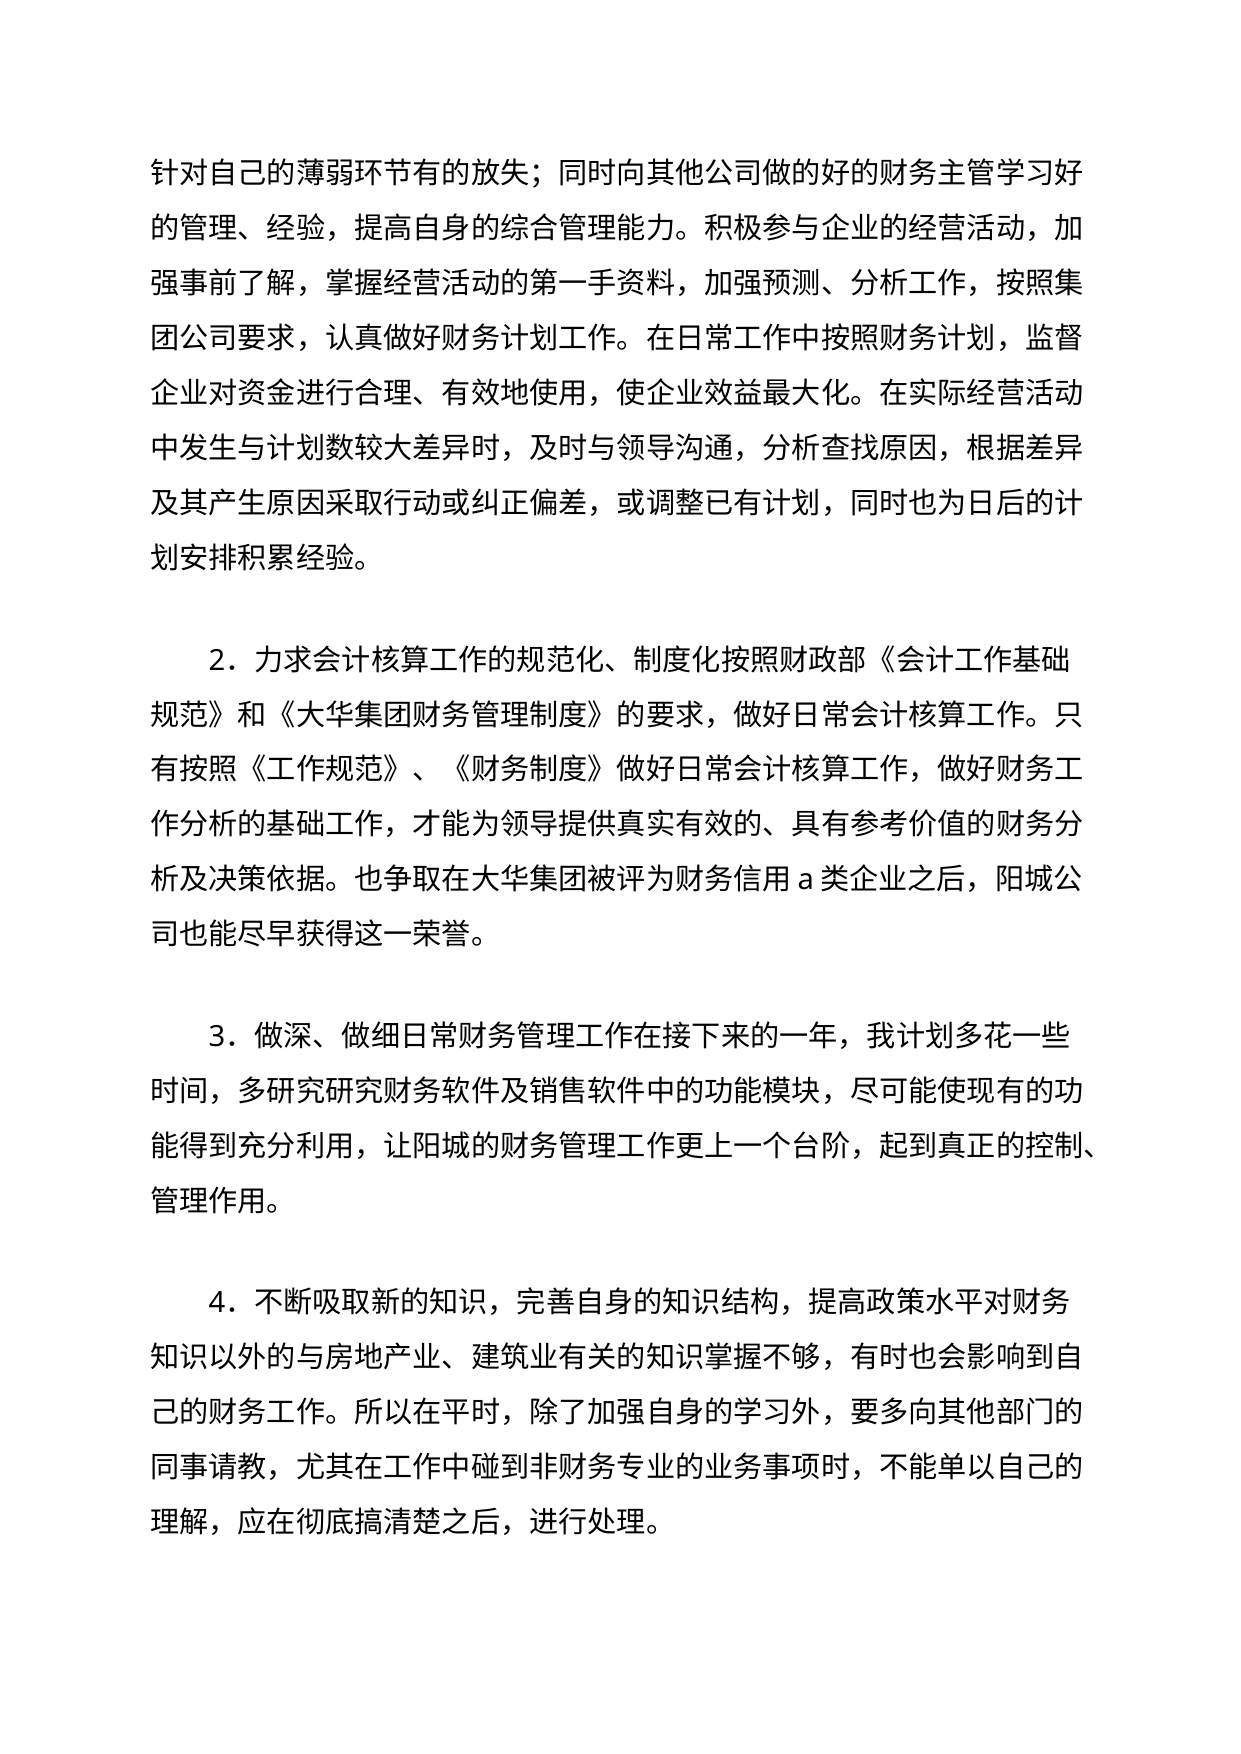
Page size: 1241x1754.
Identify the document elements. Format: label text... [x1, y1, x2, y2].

text 4．不断吸取新的知识，完善自身的知识结构，提高政策水平对财务知识以外的与房地产业、建筑业有关的知识掌握不够，有时也会影响到自己的财务工作。所以在平时，除了加强自身的学习外，要多向其他部门的同事请教，尤其在工作中碰到非财务专业的业务事项时，不能单以自己的理解，应在彻底搞清楚之后，进行处理。 [150, 1279, 1090, 1541]
text 2．力求会计核算工作的规范化、制度化按照财政部《会计工作基础规范》和《大华集团财务管理制度》的要求，做好日常会计核算工作。只有按照《工作规范》、《财务制度》做好日常会计核算工作，做好财务工作分析的基础工作，才能为领导提供真实有效的、具有参考价值的财务分析及决策依据。也争取在大华集团被评为财务信用a类企业之后，阳城公司也能尽早获得这一荣誉。 [150, 636, 1090, 953]
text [150, 150, 1090, 577]
text 3．做深、做细日常财务管理工作在接下来的一年，我计划多花一些时间，多研究研究财务软件及销售软件中的功能模块，尽可能使现有的功能得到充分利用，让阳城的财务管理工作更上一个台阶，起到真正的控制、管理作用。 [150, 1012, 1090, 1219]
